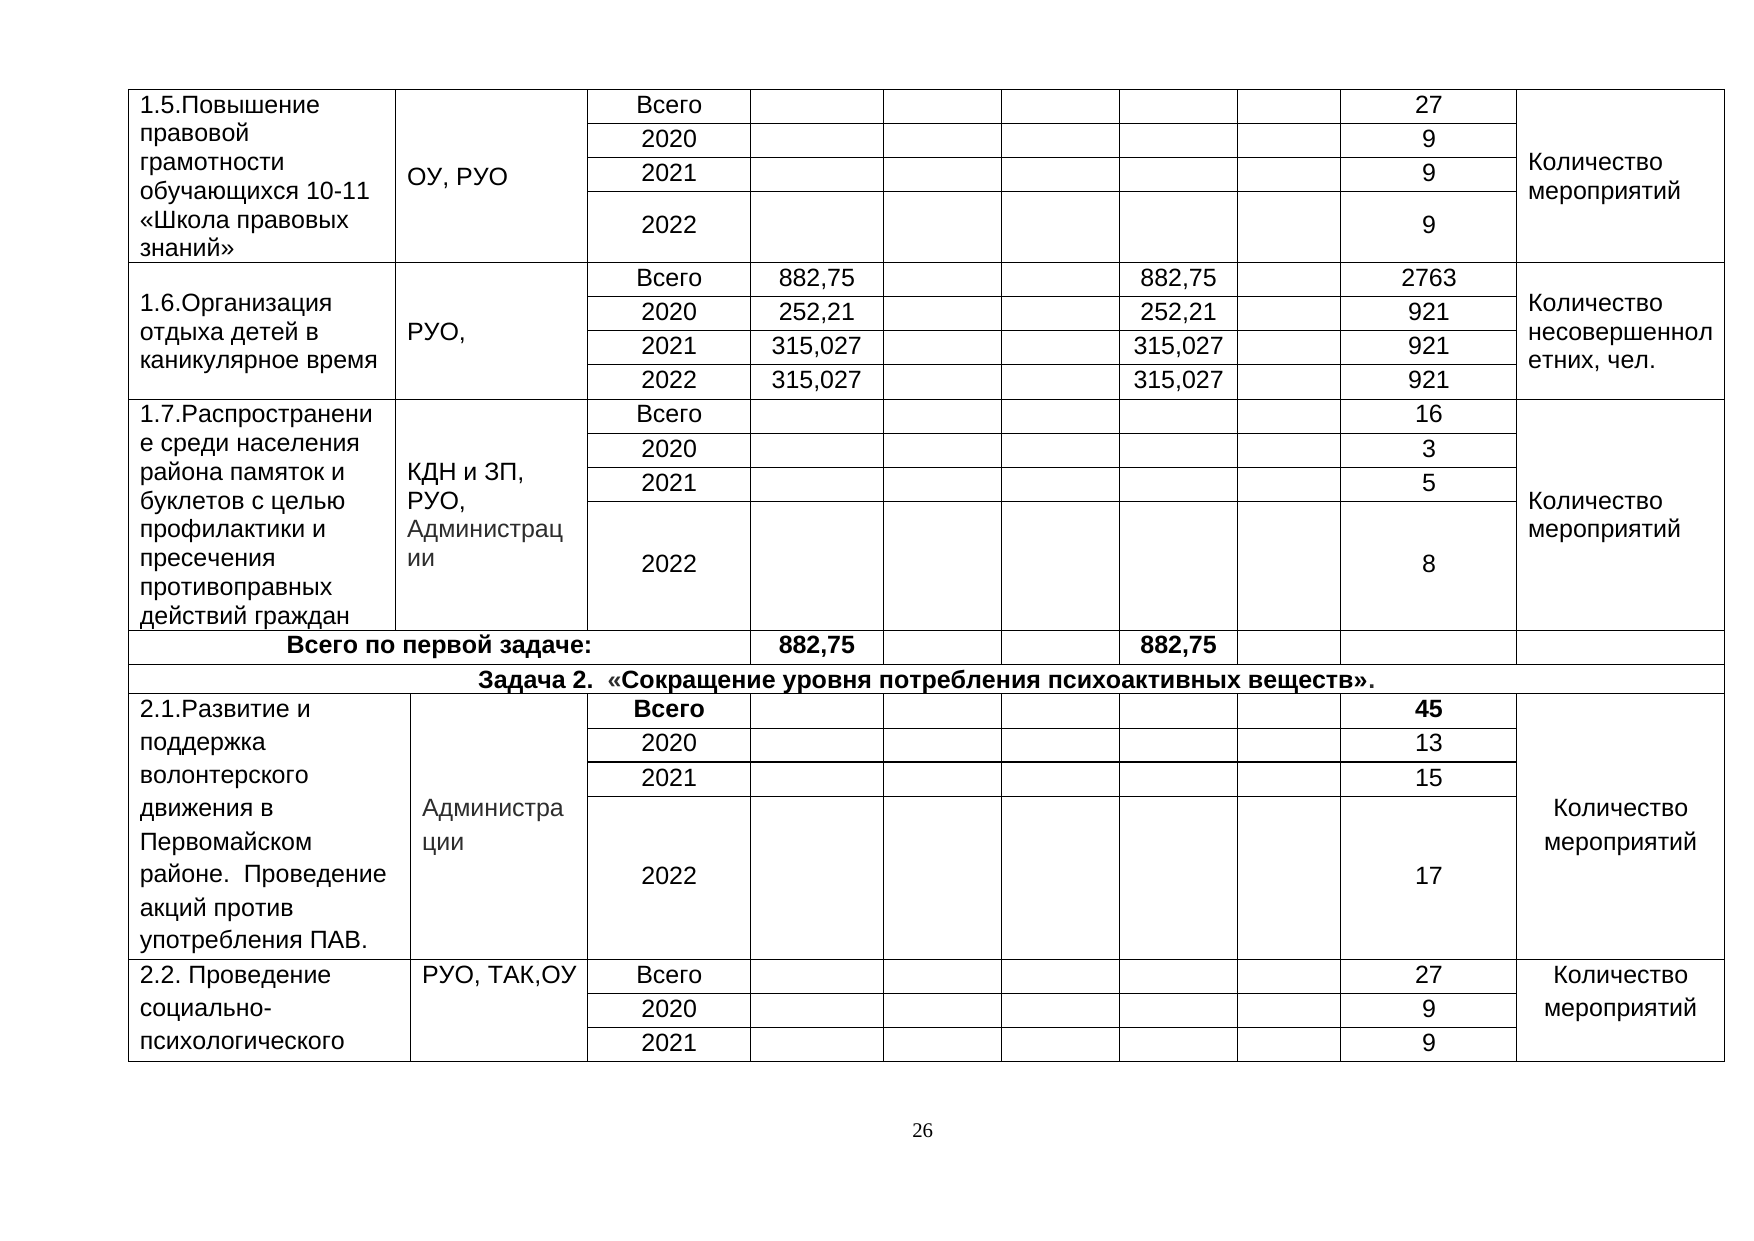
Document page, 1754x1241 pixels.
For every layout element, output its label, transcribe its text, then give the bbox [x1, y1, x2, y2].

table_cell [884, 960, 1001, 993]
table_cell Всего по первой задаче: [129, 631, 750, 663]
table_cell [1238, 960, 1340, 993]
table_cell 9 [1341, 1028, 1516, 1061]
table_cell Администрации [411, 694, 587, 958]
table_cell 921 [1341, 297, 1516, 330]
table_cell [1238, 365, 1340, 398]
table_cell [1120, 694, 1237, 727]
table_cell [1238, 297, 1340, 330]
table_cell [1238, 263, 1340, 296]
table_cell 9 [1341, 192, 1516, 262]
table_cell [1120, 1028, 1237, 1061]
table_cell [884, 468, 1001, 501]
table_cell [1002, 994, 1119, 1027]
table_cell [1002, 1028, 1119, 1061]
table_cell [1002, 158, 1119, 191]
table_cell 2021 [588, 1028, 750, 1061]
table_cell [1517, 631, 1724, 663]
table_cell [1120, 434, 1237, 467]
table_cell Количество мероприятий [1517, 400, 1724, 629]
table_cell [884, 797, 1001, 958]
table_cell [1238, 1028, 1340, 1061]
table_cell [884, 263, 1001, 296]
table_cell [884, 1028, 1001, 1061]
table_cell 2020 [588, 729, 750, 761]
table_cell 2021 [588, 468, 750, 501]
table_cell Всего [588, 400, 750, 432]
table_cell 2022 [588, 502, 750, 629]
table_cell 882,75 [1120, 263, 1237, 296]
table_cell [884, 729, 1001, 761]
table_cell 252,21 [751, 297, 883, 330]
table_cell [1120, 124, 1237, 157]
table_cell 2022 [588, 365, 750, 398]
table_cell [751, 729, 883, 761]
table_cell [1002, 797, 1119, 958]
table_cell 921 [1341, 365, 1516, 398]
table_cell 2021 [588, 331, 750, 364]
table_cell [751, 502, 883, 629]
table_cell ОУ, РУО [396, 90, 587, 262]
table_cell 315,027 [751, 331, 883, 364]
table_cell [1120, 158, 1237, 191]
table_cell [1238, 400, 1340, 432]
table_cell [1002, 960, 1119, 993]
table_cell [751, 124, 883, 157]
table_cell 1.5.Повышение правовой грамотности обучающихся 10-11 «Школа правовых знаний» [129, 90, 395, 262]
table_cell [1002, 90, 1119, 123]
table_cell [1002, 297, 1119, 330]
table_cell [884, 158, 1001, 191]
table_cell 3 [1341, 434, 1516, 467]
table_cell 882,75 [751, 631, 883, 663]
table_cell [1238, 994, 1340, 1027]
table_cell Всего [588, 960, 750, 993]
table_cell 15 [1341, 763, 1516, 796]
table_cell [884, 90, 1001, 123]
table_cell [751, 1028, 883, 1061]
table_cell КДН и ЗП, РУО, Администрации [396, 400, 587, 629]
table_cell [1341, 631, 1516, 663]
table_cell [1238, 694, 1340, 727]
table_cell [1002, 331, 1119, 364]
table_cell 2.2. Проведение социально-психологического тестирования обучающихся в целях раннего выявления незаконного потребления наркотических средств и психотропных веществ [129, 960, 410, 1061]
table_cell [1120, 468, 1237, 501]
table_cell [1238, 90, 1340, 123]
table_cell 882,75 [1120, 631, 1237, 663]
table_cell [1120, 994, 1237, 1027]
table_cell 315,027 [751, 365, 883, 398]
table_cell [1120, 192, 1237, 262]
table_cell [1002, 631, 1119, 663]
table_cell 27 [1341, 90, 1516, 123]
table_cell [1002, 263, 1119, 296]
table_cell [751, 763, 883, 796]
table_cell [1120, 797, 1237, 958]
table_cell [1120, 763, 1237, 796]
table_cell [884, 124, 1001, 157]
table_cell [1238, 331, 1340, 364]
table_cell 45 [1341, 694, 1516, 727]
table_cell 252,21 [1120, 297, 1237, 330]
table_cell [751, 90, 883, 123]
table_cell [751, 797, 883, 958]
table_cell 2021 [588, 158, 750, 191]
table_cell 2020 [588, 124, 750, 157]
table_cell Всего [588, 263, 750, 296]
table_cell [1238, 468, 1340, 501]
table_cell 1.6.Организация отдыха детей в каникулярное время [129, 263, 395, 398]
table_cell 2022 [588, 797, 750, 958]
table_cell 2020 [588, 297, 750, 330]
table_cell [1238, 502, 1340, 629]
table_cell Количество несовершеннолетних, чел. [1517, 263, 1724, 398]
table_cell [1120, 400, 1237, 432]
table_cell 2020 [588, 994, 750, 1027]
table_cell Количество мероприятий [1517, 694, 1724, 958]
table_cell [884, 192, 1001, 262]
table_cell [751, 158, 883, 191]
table_cell [1238, 631, 1340, 663]
table_cell [1238, 763, 1340, 796]
table_cell Всего [588, 90, 750, 123]
table_cell [884, 365, 1001, 398]
table_cell [1002, 763, 1119, 796]
table_cell [884, 297, 1001, 330]
table_cell 882,75 [751, 263, 883, 296]
table_cell 2022 [588, 192, 750, 262]
table_cell [1238, 124, 1340, 157]
table_cell [884, 631, 1001, 663]
table_cell [1238, 729, 1340, 761]
table_cell 13 [1341, 729, 1516, 761]
table_cell 315,027 [1120, 331, 1237, 364]
table_cell [751, 994, 883, 1027]
table_cell [1120, 90, 1237, 123]
table_cell [1002, 365, 1119, 398]
table_cell [751, 960, 883, 993]
table_cell РУО, ТАК,ОУ [411, 960, 587, 1061]
table_cell [1120, 502, 1237, 629]
table_cell [884, 331, 1001, 364]
table_cell 315,027 [1120, 365, 1237, 398]
table_cell [884, 694, 1001, 727]
table_cell 2763 [1341, 263, 1516, 296]
table_cell 2021 [588, 763, 750, 796]
table_cell [1002, 124, 1119, 157]
table_cell [1002, 502, 1119, 629]
table_cell [1002, 192, 1119, 262]
table_cell [751, 694, 883, 727]
table_cell [1002, 468, 1119, 501]
table_cell [751, 434, 883, 467]
table_cell 9 [1341, 124, 1516, 157]
table_cell [1002, 729, 1119, 761]
table_cell 2.1.Развитие и поддержка волонтерского движения в Первомайском районе. Проведение акций против употребления ПАВ. [129, 694, 410, 958]
table_cell [751, 192, 883, 262]
table_cell [884, 763, 1001, 796]
table_cell 9 [1341, 994, 1516, 1027]
table_cell 16 [1341, 400, 1516, 432]
table_cell 1.7.Распространение среди населения района памяток и буклетов с целью профилактики и пресечения противоправных действий граждан [129, 400, 395, 629]
table_cell РУО, [396, 263, 587, 398]
table_cell [1238, 434, 1340, 467]
table_cell 9 [1341, 158, 1516, 191]
table_cell [1120, 960, 1237, 993]
table_cell Количество мероприятий [1517, 960, 1724, 1061]
table_cell [884, 434, 1001, 467]
table_cell [1238, 158, 1340, 191]
table_cell 5 [1341, 468, 1516, 501]
table_cell [1002, 694, 1119, 727]
table_cell [1120, 729, 1237, 761]
table_cell [1002, 434, 1119, 467]
table_cell Всего [588, 694, 750, 727]
table_cell 27 [1341, 960, 1516, 993]
table_cell [1002, 400, 1119, 432]
table_cell Задача 2. «Сокращение уровня потребления психоактивных веществ». [129, 665, 1724, 693]
table_cell 8 [1341, 502, 1516, 629]
table_cell [1238, 192, 1340, 262]
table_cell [1517, 90, 1724, 262]
table_cell [884, 502, 1001, 629]
table_cell [884, 994, 1001, 1027]
table_cell [1238, 797, 1340, 958]
table_cell [884, 400, 1001, 432]
table_cell [751, 400, 883, 432]
table_cell 921 [1341, 331, 1516, 364]
table_cell 17 [1341, 797, 1516, 958]
table_cell [751, 468, 883, 501]
table_cell 2020 [588, 434, 750, 467]
